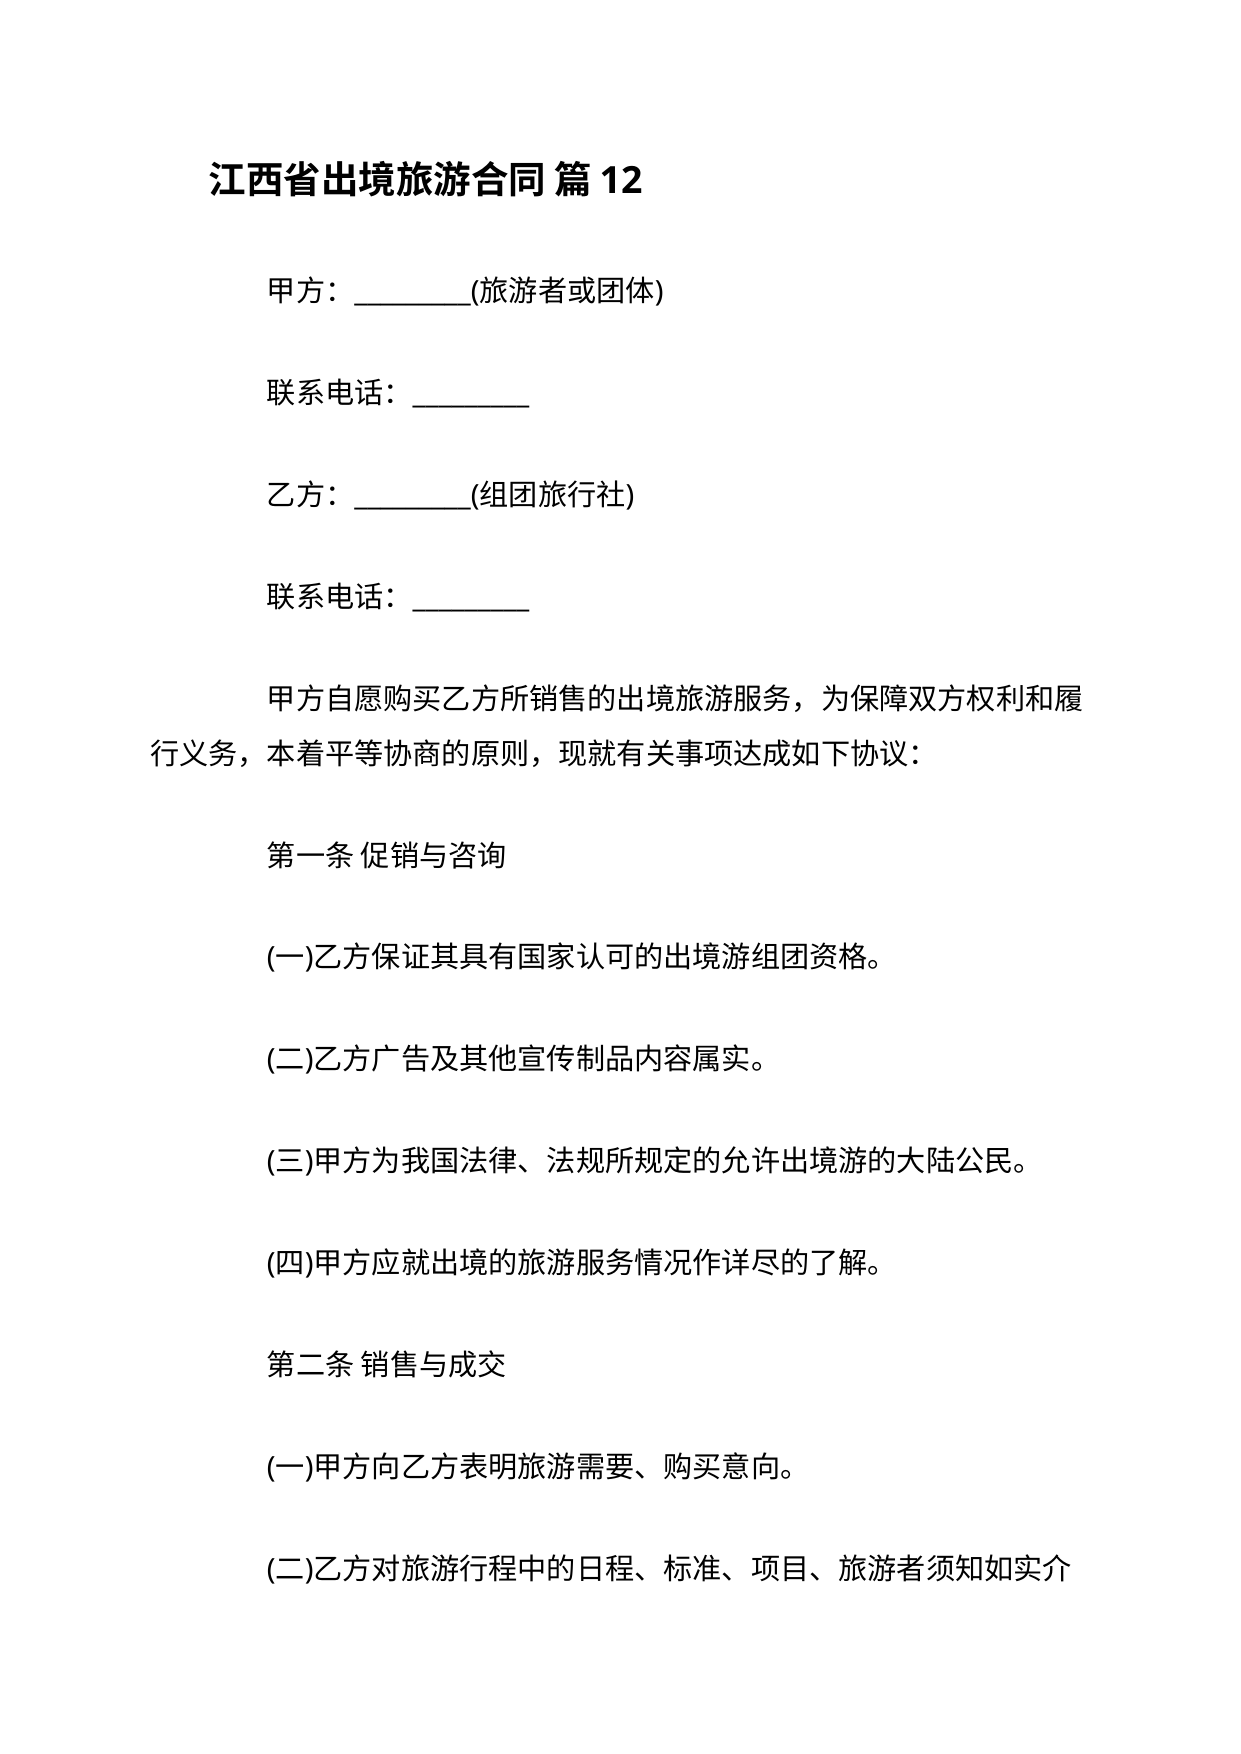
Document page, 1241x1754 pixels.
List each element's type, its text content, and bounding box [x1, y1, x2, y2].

text 联系电话：_________ [150, 369, 1090, 412]
text (二)乙方广告及其他宣传制品内容属实。 [150, 1036, 1090, 1078]
text 江西省出境旅游合同 篇12 [150, 150, 1090, 204]
text 甲方：_________(旅游者或团体) [150, 268, 1090, 310]
text 第二条 销售与成交 [150, 1342, 1090, 1384]
text 甲方自愿购买乙方所销售的出境旅游服务，为保障双方权利和履行义务，本着平等协商的原则，现就有关事项达成如下协议： [150, 676, 1090, 773]
text 联系电话：_________ [150, 573, 1090, 616]
text 乙方：_________(组团旅行社) [150, 472, 1090, 514]
text (四)甲方应就出境的旅游服务情况作详尽的了解。 [150, 1240, 1090, 1282]
text 第一条 促销与咨询 [150, 832, 1090, 874]
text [150, 1546, 1090, 1588]
text (一)甲方向乙方表明旅游需要、购买意向。 [150, 1444, 1090, 1486]
text (一)乙方保证其具有国家认可的出境游组团资格。 [150, 934, 1090, 976]
text (三)甲方为我国法律、法规所规定的允许出境游的大陆公民。 [150, 1138, 1090, 1180]
